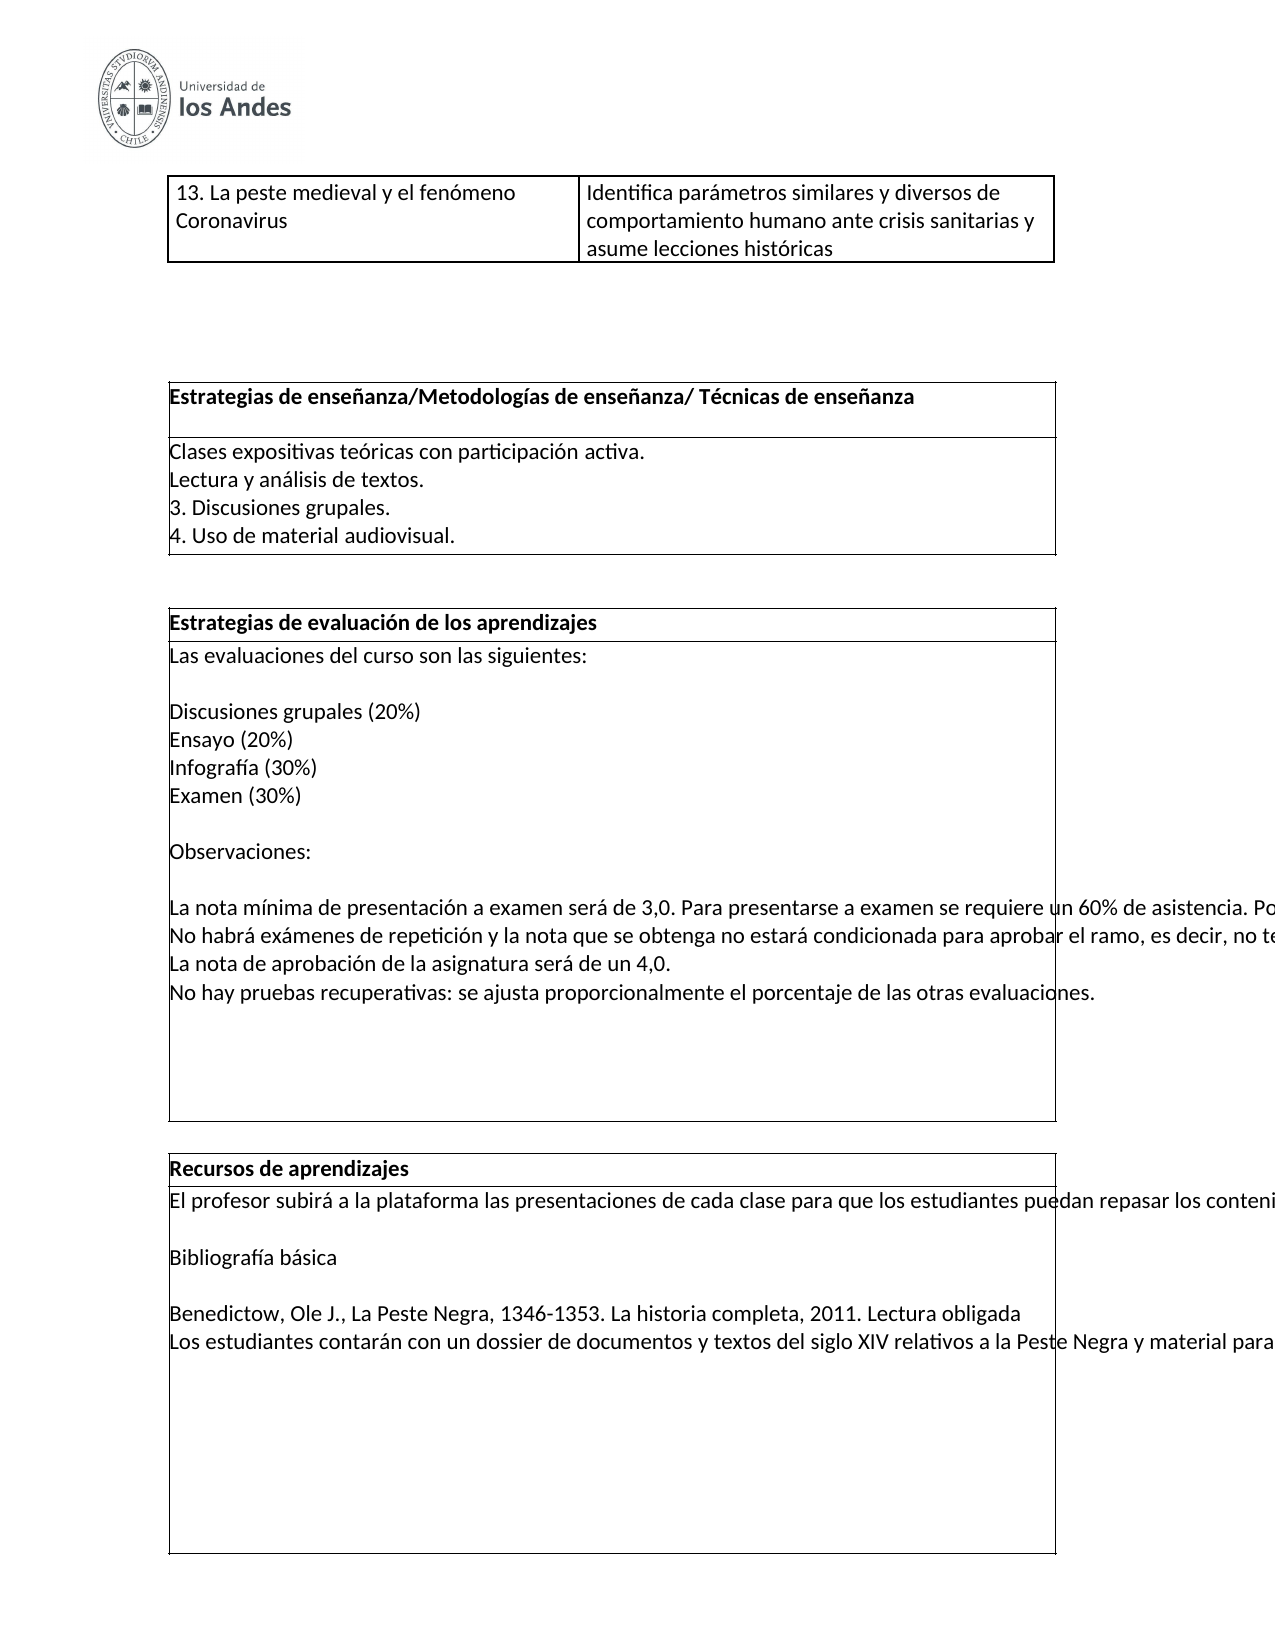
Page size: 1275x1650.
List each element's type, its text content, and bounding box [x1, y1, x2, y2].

table_header Identifica parámetros similares y diversos de comportamiento humano ante crisis sanitarias y asume lecciones históricas [580, 177, 1053, 261]
table_header 13. La peste medieval y el fenómeno Coronavirus [169, 177, 578, 261]
picture [82, 36, 305, 164]
